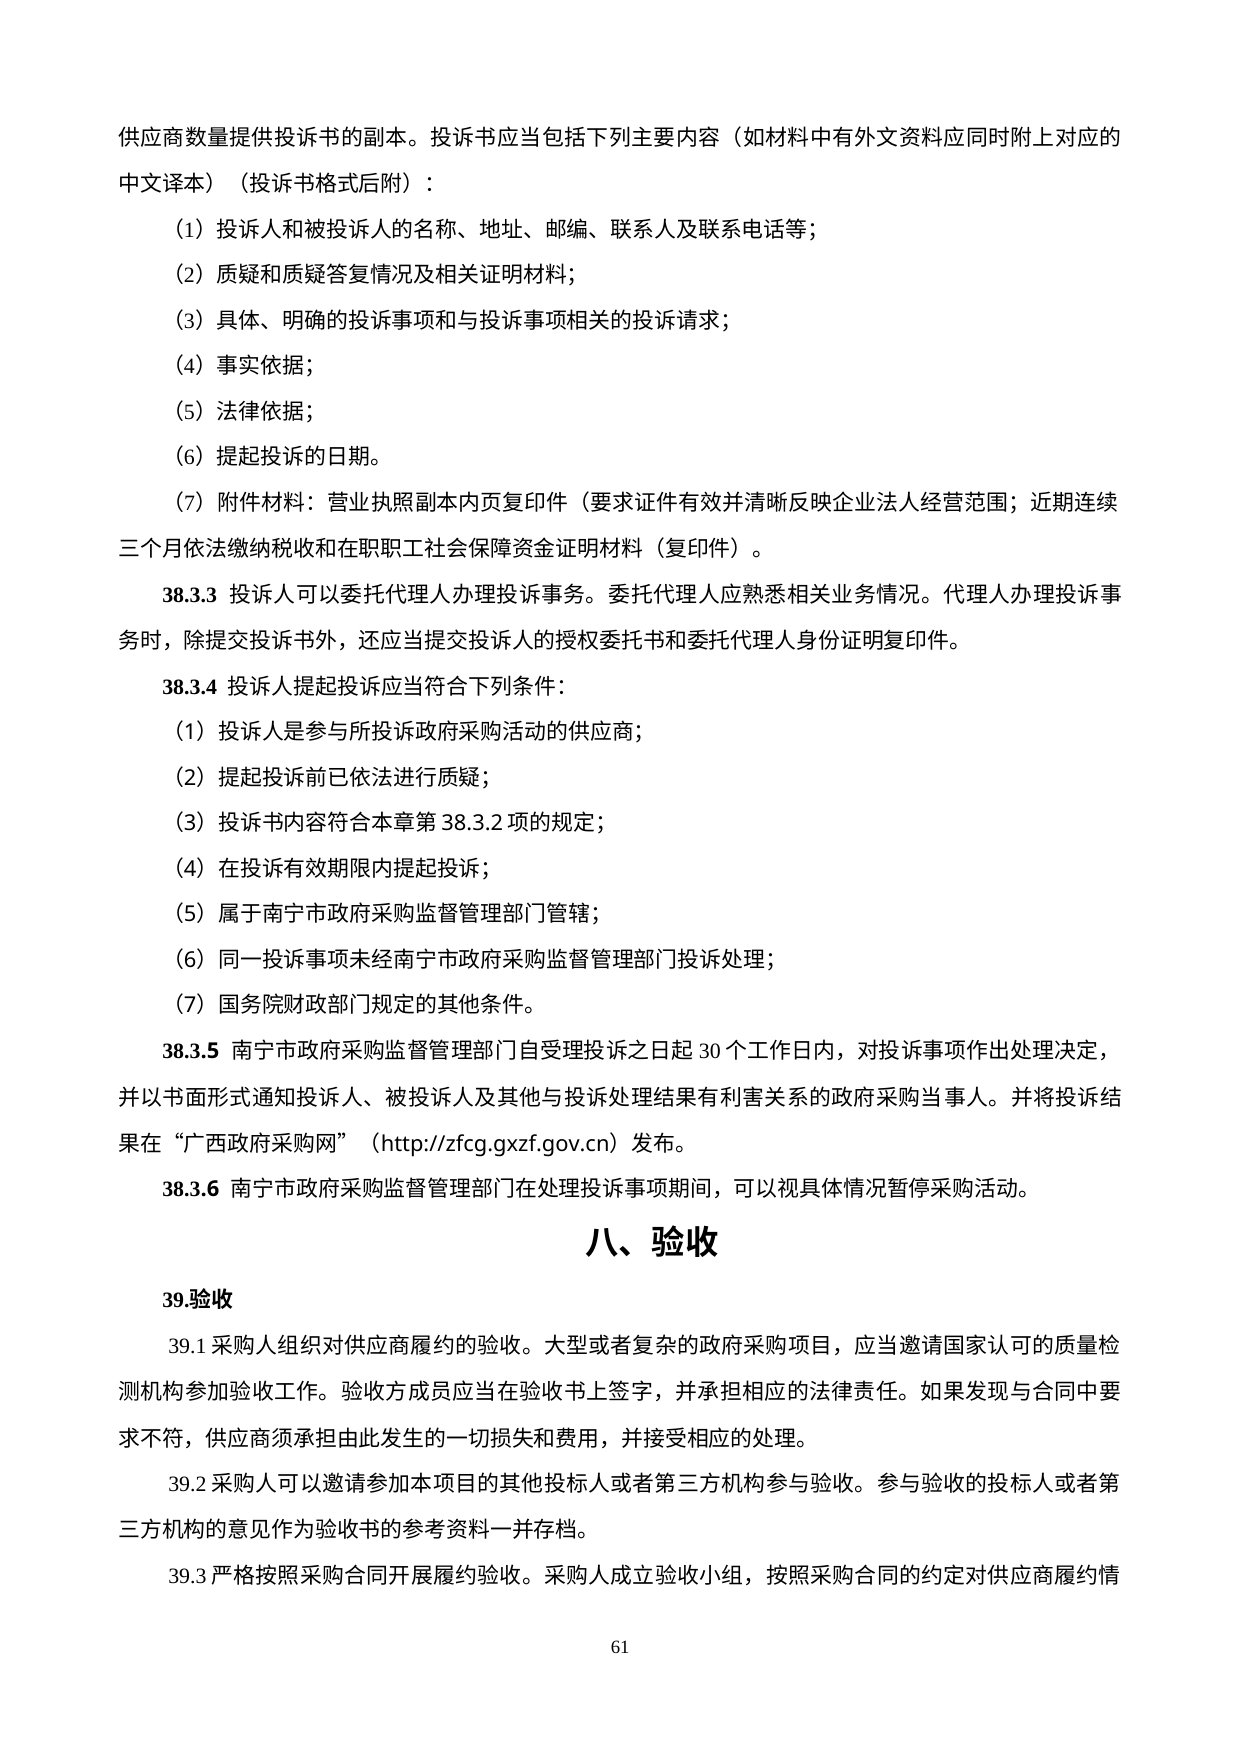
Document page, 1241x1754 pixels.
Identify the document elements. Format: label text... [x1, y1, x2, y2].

text （5）属于南宁市政府采购监督管理部门管辖； [118, 895, 1122, 929]
text （6）提起投诉的日期。 [118, 438, 1122, 472]
text 39.验收 [118, 1281, 1122, 1315]
text 八、验收 [131, 1216, 1122, 1264]
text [118, 118, 1122, 199]
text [118, 1557, 1122, 1591]
text （7）国务院财政部门规定的其他条件。 [118, 986, 1122, 1021]
text 38.3.6 南宁市政府采购监督管理部门在处理投诉事项期间，可以视具体情况暂停采购活动。 [118, 1170, 1122, 1204]
text （1）投诉人和被投诉人的名称、地址、邮编、联系人及联系电话等； [118, 210, 1122, 245]
text 38.3.5 南宁市政府采购监督管理部门自受理投诉之日起30个工作日内，对投诉事项作出处理决定，并以书面形式通知投诉人、被投诉人及其他与投诉处理结果有利害关系的政府采购当事人。并将投诉结果在“广西政府采购网”（http://zfcg.gxzf.gov.cn）发布。 [118, 1032, 1122, 1159]
text （1）投诉人是参与所投诉政府采购活动的供应商； [118, 713, 1122, 747]
text 38.3.4 投诉人提起投诉应当符合下列条件： [118, 667, 1122, 702]
text （4）在投诉有效期限内提起投诉； [118, 849, 1122, 884]
text （3）投诉书内容符合本章第38.3.2项的规定； [118, 804, 1122, 838]
text 38.3.3 投诉人可以委托代理人办理投诉事务。委托代理人应熟悉相关业务情况。代理人办理投诉事务时，除提交投诉书外，还应当提交投诉人的授权委托书和委托代理人身份证明复印件。 [118, 576, 1122, 656]
text （2）提起投诉前已依法进行质疑； [118, 758, 1122, 793]
text 39.2采购人可以邀请参加本项目的其他投标人或者第三方机构参与验收。参与验收的投标人或者第三方机构的意见作为验收书的参考资料一并存档。 [118, 1465, 1122, 1546]
text （2）质疑和质疑答复情况及相关证明材料； [118, 256, 1122, 290]
text （7）附件材料：营业执照副本内页复印件（要求证件有效并清晰反映企业法人经营范围；近期连续三个月依法缴纳税收和在职职工社会保障资金证明材料（复印件）。 [118, 483, 1122, 564]
text 39.1采购人组织对供应商履约的验收。大型或者复杂的政府采购项目，应当邀请国家认可的质量检测机构参加验收工作。验收方成员应当在验收书上签字，并承担相应的法律责任。如果发现与合同中要求不符，供应商须承担由此发生的一切损失和费用，并接受相应的处理。 [118, 1326, 1122, 1454]
text （6）同一投诉事项未经南宁市政府采购监督管理部门投诉处理； [118, 941, 1122, 975]
text （3）具体、明确的投诉事项和与投诉事项相关的投诉请求； [118, 301, 1122, 336]
text （5）法律依据； [118, 392, 1122, 427]
text （4）事实依据； [118, 347, 1122, 381]
